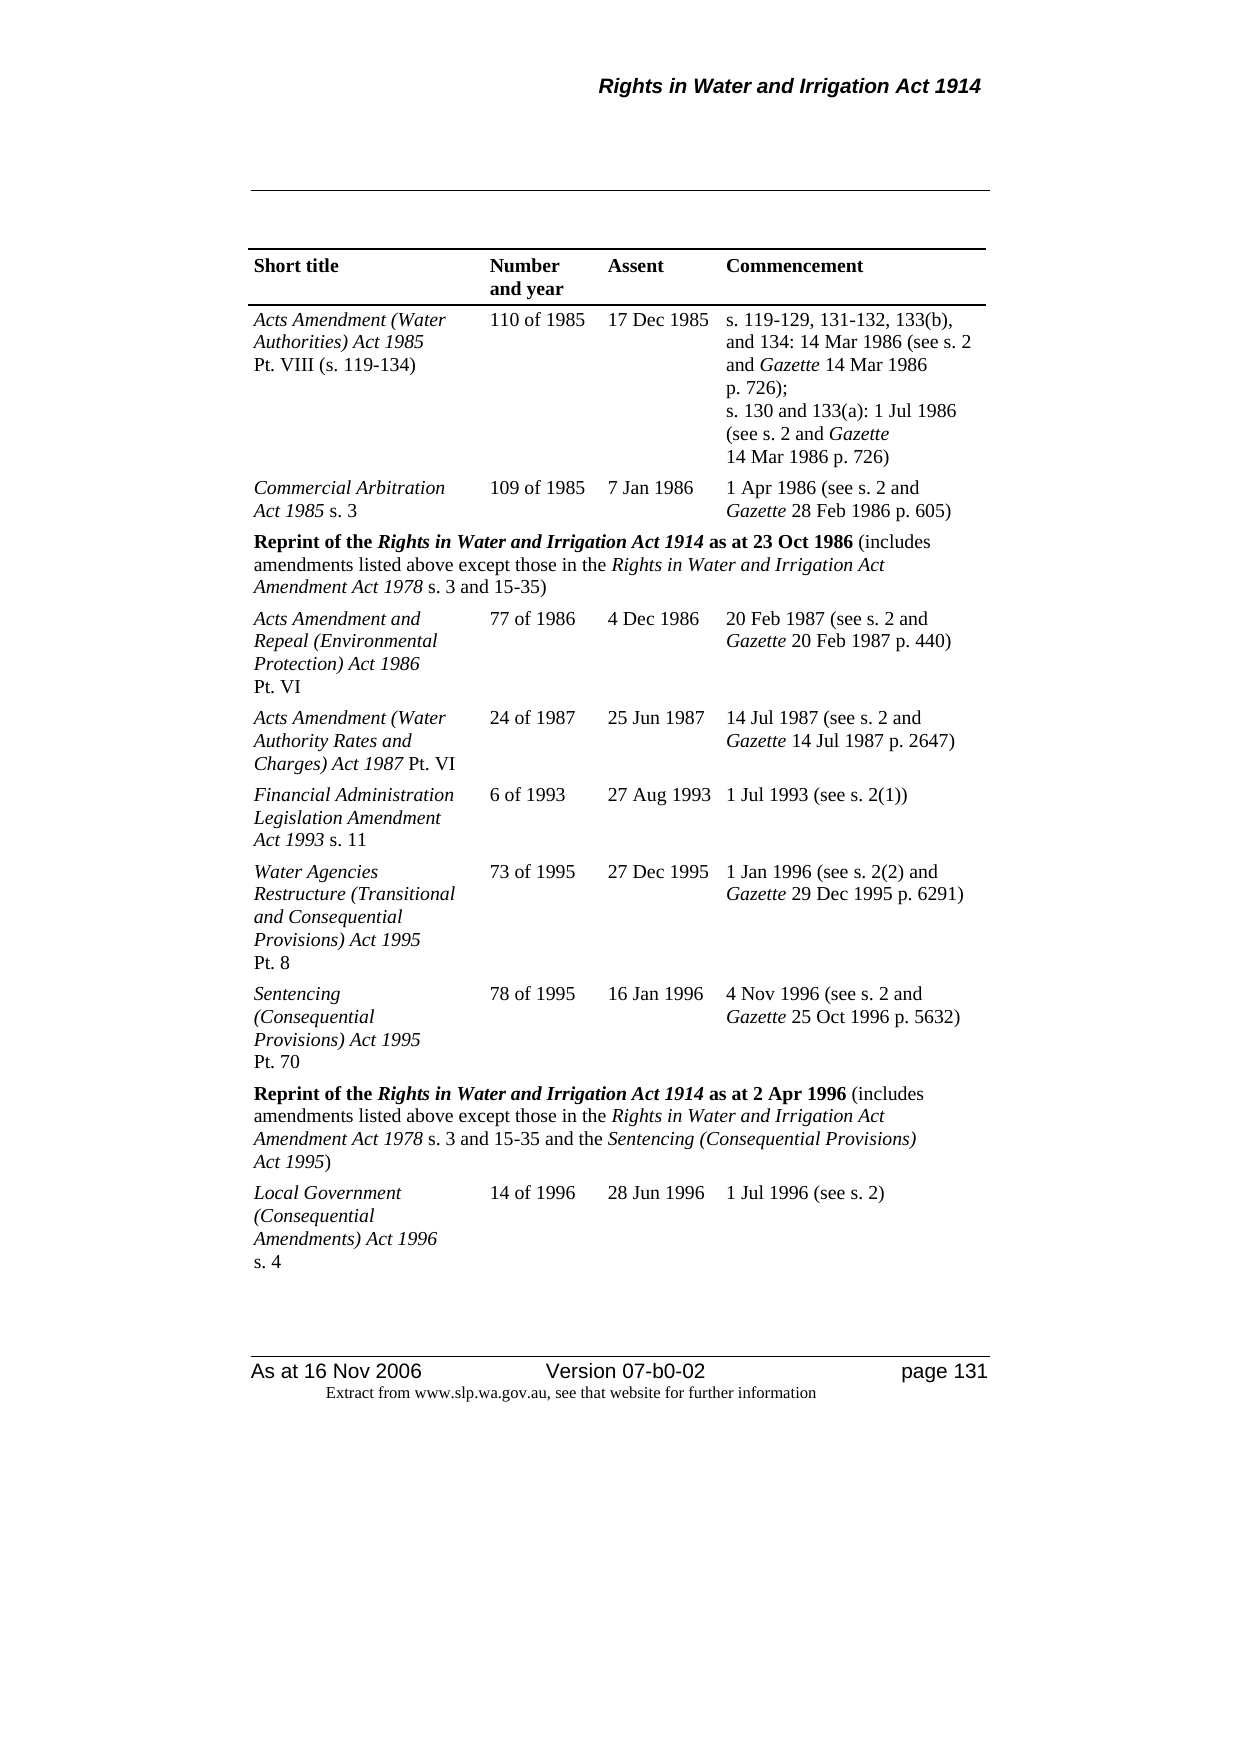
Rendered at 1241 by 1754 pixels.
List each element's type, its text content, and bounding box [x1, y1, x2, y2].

table_cell 4 Dec 1986 [602, 602, 720, 702]
table_cell 7 Jan 1986 [602, 472, 720, 526]
table_cell 14 of 1996 [484, 1177, 602, 1277]
table_header Assent [602, 250, 720, 303]
table_cell Commercial Arbitration Act 1985 s. 3 [248, 472, 484, 526]
table_cell 17 Dec 1985 [602, 306, 720, 472]
table_cell s. 119-129, 131-132, 133(b), and 134: 14 Mar 1986 (see s. 2 and Gazette 14 Mar 1986 p. 726); s. 130 and 133(a): 1 Jul 1986 (see s. 2 and Gazette 14 Mar 1986 p. 726) [720, 306, 986, 472]
table_header Number and year [484, 250, 602, 303]
table_cell 110 of 1985 [484, 306, 602, 472]
table_cell Reprint of the Rights in Water and Irrigation Act 1914 as at 23 Oct 1986 (includes amendments listed above except those in the Rights in Water and Irrigation Act Amendment Act 1978 s. 3 and 15-35) [248, 526, 986, 602]
table_cell 25 Jun 1987 [602, 702, 720, 779]
table_header Commencement [720, 250, 986, 303]
table_cell Local Government (Consequential Amendments) Act 1996 s. 4 [248, 1177, 484, 1277]
table_cell 77 of 1986 [484, 602, 602, 702]
table_cell 73 of 1995 [484, 855, 602, 978]
table_cell 27 Aug 1993 [602, 779, 720, 855]
table_cell Acts Amendment (Water Authorities) Act 1985 Pt. VIII (s. 119-134) [248, 306, 484, 472]
table_cell 6 of 1993 [484, 779, 602, 855]
table_cell Water Agencies Restructure (Transitional and Consequential Provisions) Act 1995 Pt. 8 [248, 855, 484, 978]
table_cell 78 of 1995 [484, 978, 602, 1077]
table_cell 1 Jul 1996 (see s. 2) [720, 1177, 986, 1277]
table_header Short title [248, 250, 484, 303]
table_cell 14 Jul 1987 (see s. 2 and Gazette 14 Jul 1987 p. 2647) [720, 702, 986, 779]
table_cell 1 Jan 1996 (see s. 2(2) and Gazette 29 Dec 1995 p. 6291) [720, 855, 986, 978]
table_cell 27 Dec 1995 [602, 855, 720, 978]
table_cell Reprint of the Rights in Water and Irrigation Act 1914 as at 2 Apr 1996 (includes amendments listed above except those in the Rights in Water and Irrigation Act Amendment Act 1978 s. 3 and 15-35 and the Sentencing (Consequential Provisions) Act 1995) [248, 1078, 986, 1177]
table_cell 28 Jun 1996 [602, 1177, 720, 1277]
table_cell 4 Nov 1996 (see s. 2 and Gazette 25 Oct 1996 p. 5632) [720, 978, 986, 1077]
table_cell 1 Jul 1993 (see s. 2(1)) [720, 779, 986, 855]
table_cell 16 Jan 1996 [602, 978, 720, 1077]
table_cell 1 Apr 1986 (see s. 2 and Gazette 28 Feb 1986 p. 605) [720, 472, 986, 526]
table_cell Acts Amendment and Repeal (Environmental Protection) Act 1986 Pt. VI [248, 602, 484, 702]
table_cell 20 Feb 1987 (see s. 2 and Gazette 20 Feb 1987 p. 440) [720, 602, 986, 702]
table_cell Sentencing (Consequential Provisions) Act 1995 Pt. 70 [248, 978, 484, 1077]
table_cell Acts Amendment (Water Authority Rates and Charges) Act 1987 Pt. VI [248, 702, 484, 779]
table_cell Financial Administration Legislation Amendment Act 1993 s. 11 [248, 779, 484, 855]
table_cell 109 of 1985 [484, 472, 602, 526]
table_cell 24 of 1987 [484, 702, 602, 779]
